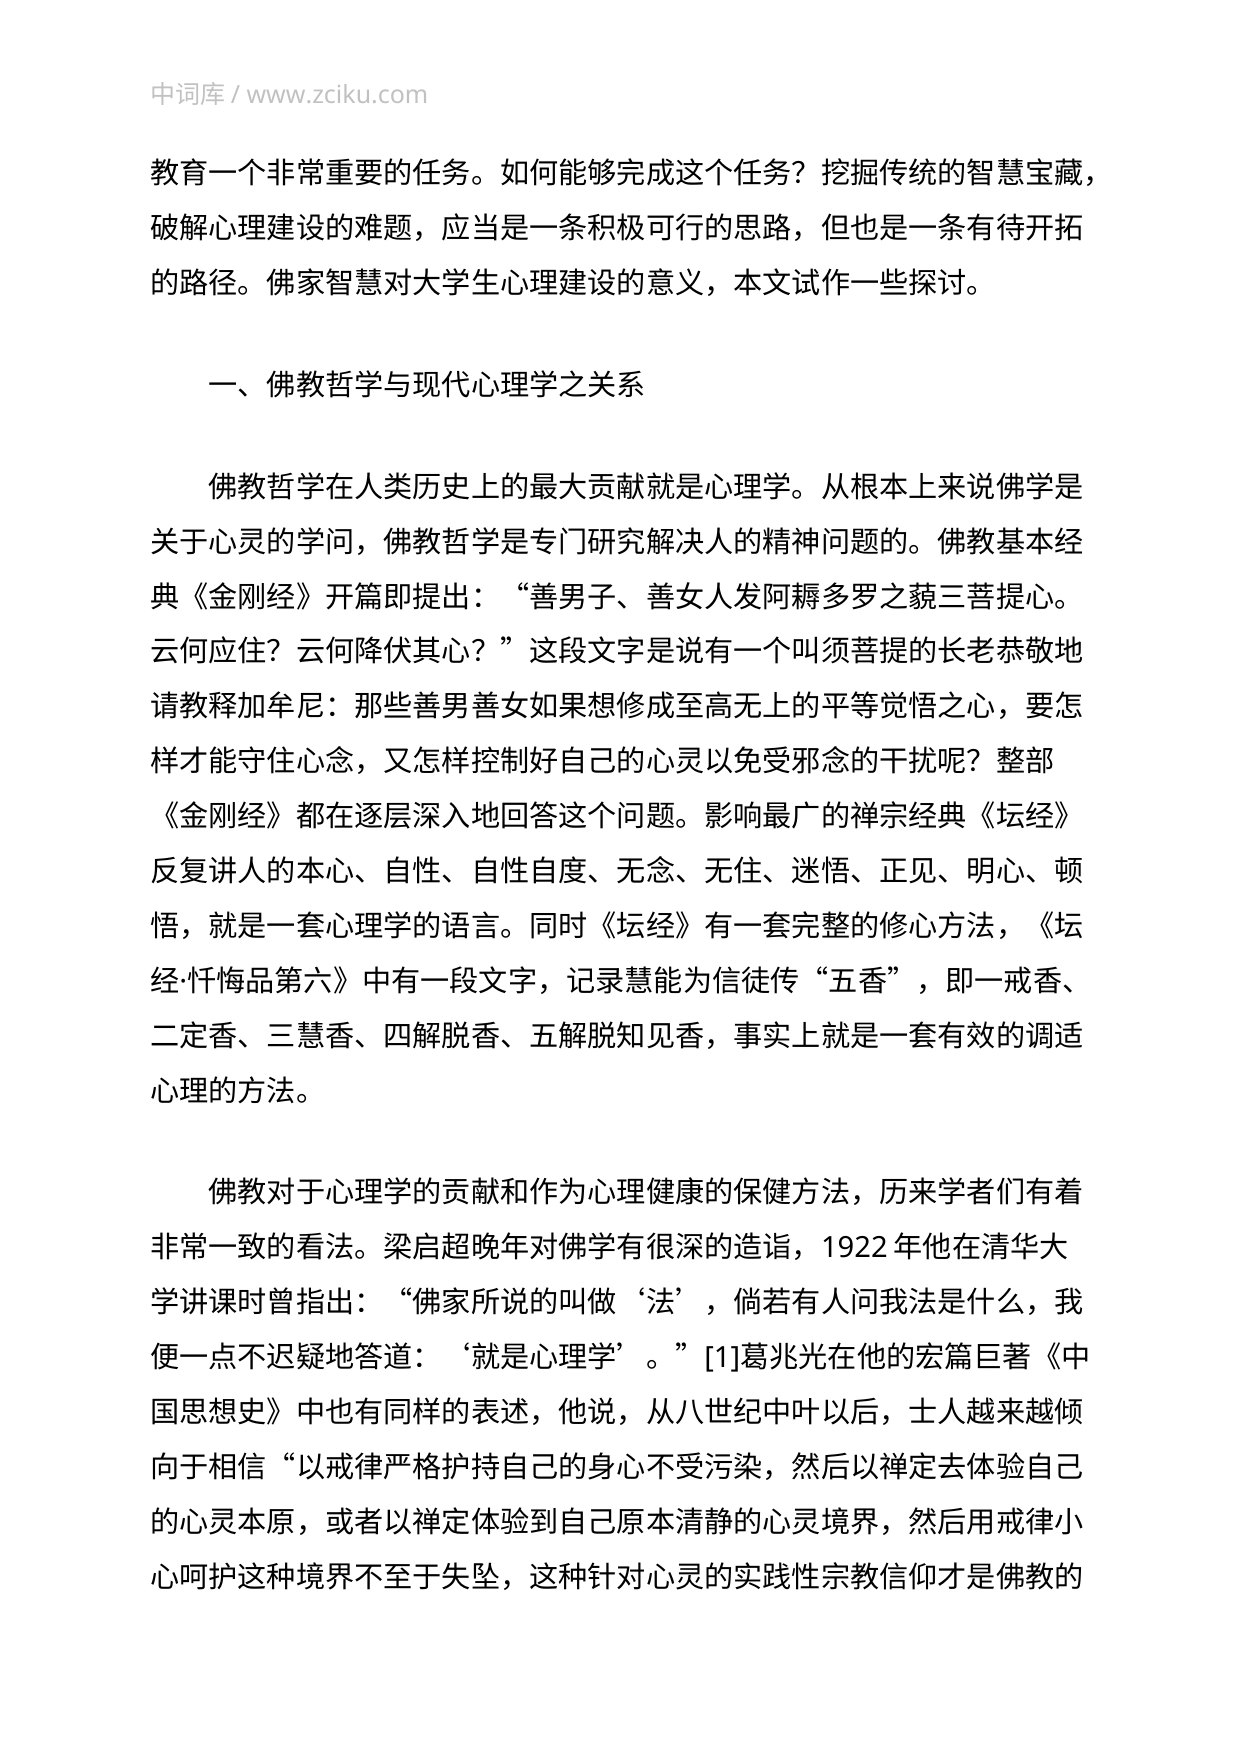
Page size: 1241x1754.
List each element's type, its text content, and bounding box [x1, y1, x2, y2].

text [150, 1169, 1090, 1596]
text 一、佛教哲学与现代心理学之关系 [150, 362, 1090, 404]
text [150, 150, 1090, 302]
text 佛教哲学在人类历史上的最大贡献就是心理学。从根本上来说佛学是关于心灵的学问，佛教哲学是专门研究解决人的精神问题的。佛教基本经典《金刚经》开篇即提出：“善男子、善女人发阿耨多罗之藐三菩提心。云何应住？云何降伏其心？”这段文字是说有一个叫须菩提的长老恭敬地请教释加牟尼：那些善男善女如果想修成至高无上的平等觉悟之心，要怎样才能守住心念，又怎样控制好自己的心灵以免受邪念的干扰呢？整部《金刚经》都在逐层深入地回答这个问题。影响最广的禅宗经典《坛经》反复讲人的本心、自性、自性自度、无念、无住、迷悟、正见、明心、顿悟，就是一套心理学的语言。同时《坛经》有一套完整的修心方法，《坛经·忏悔品第六》中有一段文字，记录慧能为信徒传“五香”，即一戒香、二定香、三慧香、四解脱香、五解脱知见香，事实上就是一套有效的调适心理的方法。 [150, 463, 1090, 1109]
